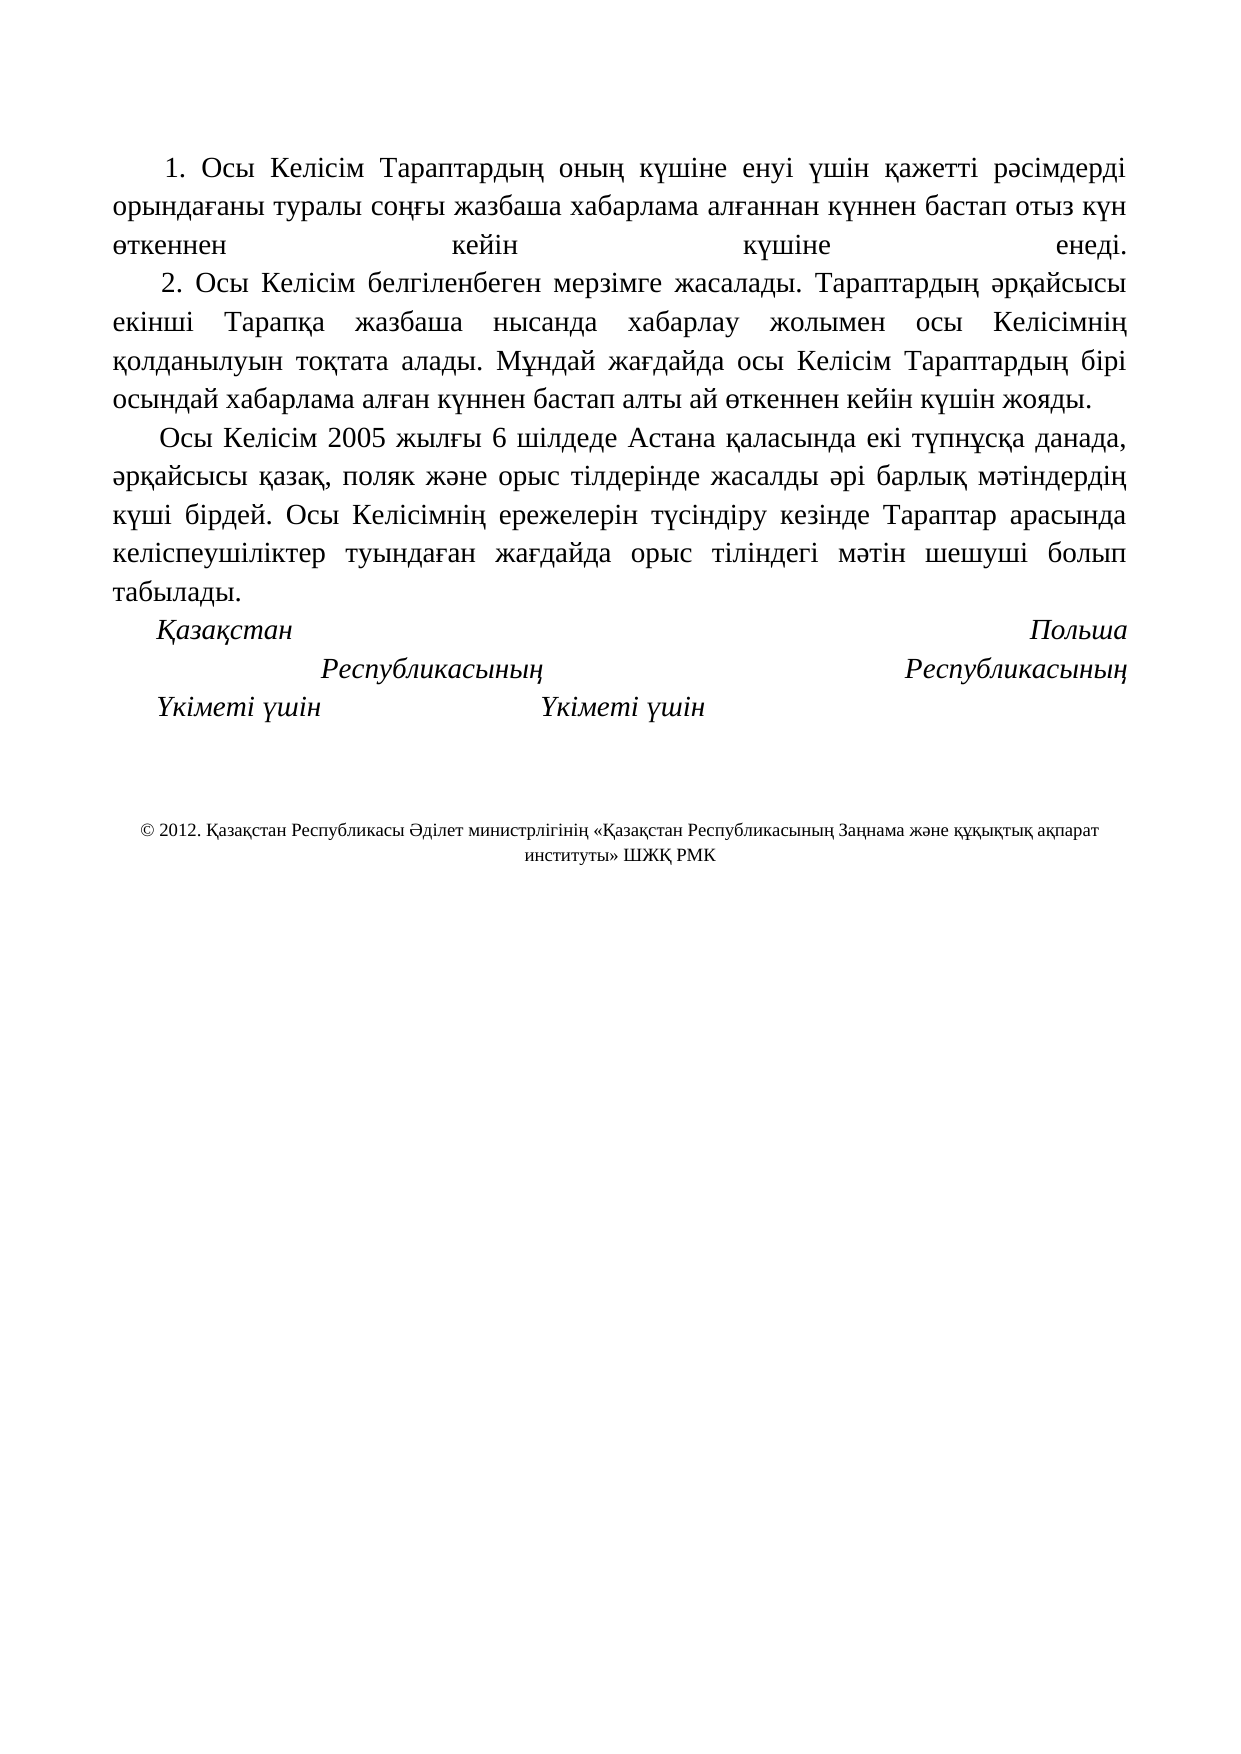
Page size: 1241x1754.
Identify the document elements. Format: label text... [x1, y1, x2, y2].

text Қазақстан Польша Республикасының Республикасының Yкiметi үшiн Yкiметi үшiн [112, 612, 1128, 723]
text Осы Келісім 2005 жылғы 6 шілдеде Астана қаласында екi түпнұсқа данада, әрқайсысы қазақ, поляк және орыс тiлдерiнде жасалды әрi барлық мәтiндердiң күшi бiрдей. Осы Келiсiмнiң ережелерiн түсiндiру кезiнде Тараптар арасында келiспеушiлiктер туындаған жағдайда орыс тiлiндегі мәтiн шешушi болып табылады. [112, 420, 1128, 607]
text © 2012. Қазақстан Республикасы Әділет министрлігінің «Қазақстан Республикасының Заңнама және құқықтық ақпарат институты» ШЖҚ РМК [112, 819, 1128, 865]
text 1. Осы Келiсiм Тараптардың оның күшiне енуi үшiн қажеттi рәсiмдердi орындағаны туралы соңғы жазбаша хабарлама алғаннан күннен бастап отыз күн өткеннен кейiн күшiне енедi. 2. Осы Келiсiм белгiленбеген мерзiмге жасалады. Тараптардың әрқайсысы екiншi Тарапқа жазбаша нысанда хабарлау жолымен осы Келiсiмнiң қолданылуын тоқтата алады. Мұндай жағдайда осы Келiсiм Тараптардың бiрi осындай хабарлама алған күннен бастап алты ай өткеннен кейiн күшiн жояды. [112, 150, 1128, 415]
